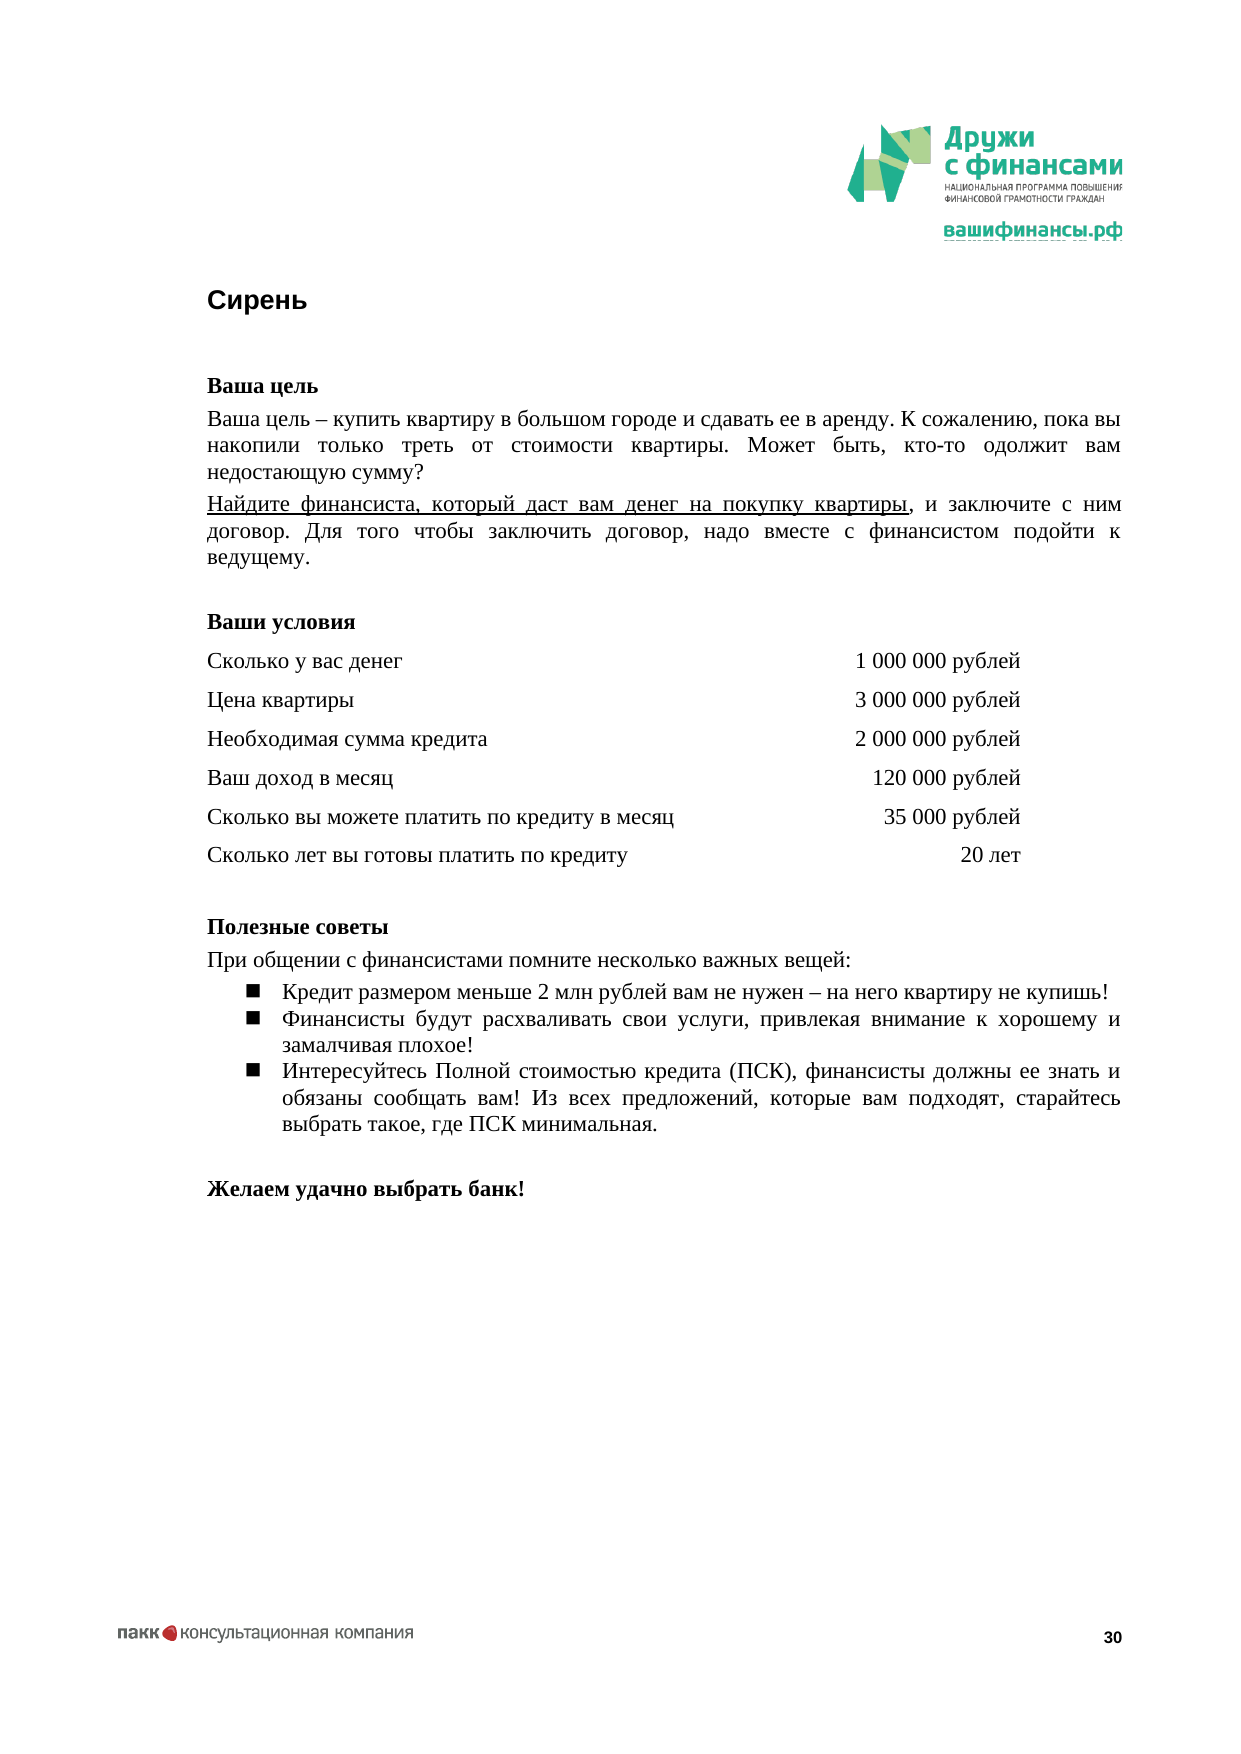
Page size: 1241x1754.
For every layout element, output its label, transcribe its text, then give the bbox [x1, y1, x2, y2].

table_cell Ваш доход в месяц [196, 758, 757, 796]
text Найдите финансиста, который даст вам денег на покупку квартиры, и заключите с ним договор. Для того чтобы заключить договор, надо вместе с финансистом подойти к ведущему. [207, 491, 1122, 569]
table_cell Необходимая сумма кредита [196, 719, 757, 758]
table_header 1 000 000 рублей [757, 641, 1032, 680]
text Ваши условия [207, 608, 1122, 635]
text Желаем удачно выбрать банк! [207, 1175, 1122, 1202]
table_cell 3 000 000 рублей [757, 680, 1032, 719]
text Ваша цель [207, 373, 1122, 399]
picture [847, 124, 1123, 241]
text При общении с финансистами помните несколько важных вещей: [207, 946, 1122, 972]
table_header Сколько у вас денег [196, 641, 757, 680]
table_cell Сколько вы можете платить по кредиту в месяц [196, 796, 757, 835]
table_cell 2 000 000 рублей [757, 719, 1032, 758]
table_cell 35 000 рублей [757, 796, 1032, 835]
list Финансисты будут расхваливать свои услуги, привлекая внимание к хорошему и замалчивая плохое! [244, 1004, 1122, 1057]
list Кредит размером меньше 2 млн рублей вам не нужен – на него квартиру не купишь! [244, 978, 1122, 1004]
text Ваша цель – купить квартиру в большом городе и сдавать ее в аренду. К сожалению, пока вы накопили только треть от стоимости квартиры. Может быть, кто-то одолжит вам недостающую сумму? [207, 405, 1122, 484]
table_cell 120 000 рублей [757, 758, 1032, 796]
table_cell Сколько лет вы готовы платить по кредиту [196, 835, 757, 874]
table_cell 20 лет [757, 835, 1032, 874]
table_cell Цена квартиры [196, 680, 757, 719]
list Интересуйтесь Полной стоимостью кредита (ПСК), финансисты должны ее знать и обязаны сообщать вам! Из всех предложений, которые вам подходят, старайтесь выбрать такое, где ПСК минимальная. [244, 1057, 1122, 1136]
text Полезные советы [207, 913, 1122, 939]
text Сирень [207, 284, 1122, 315]
